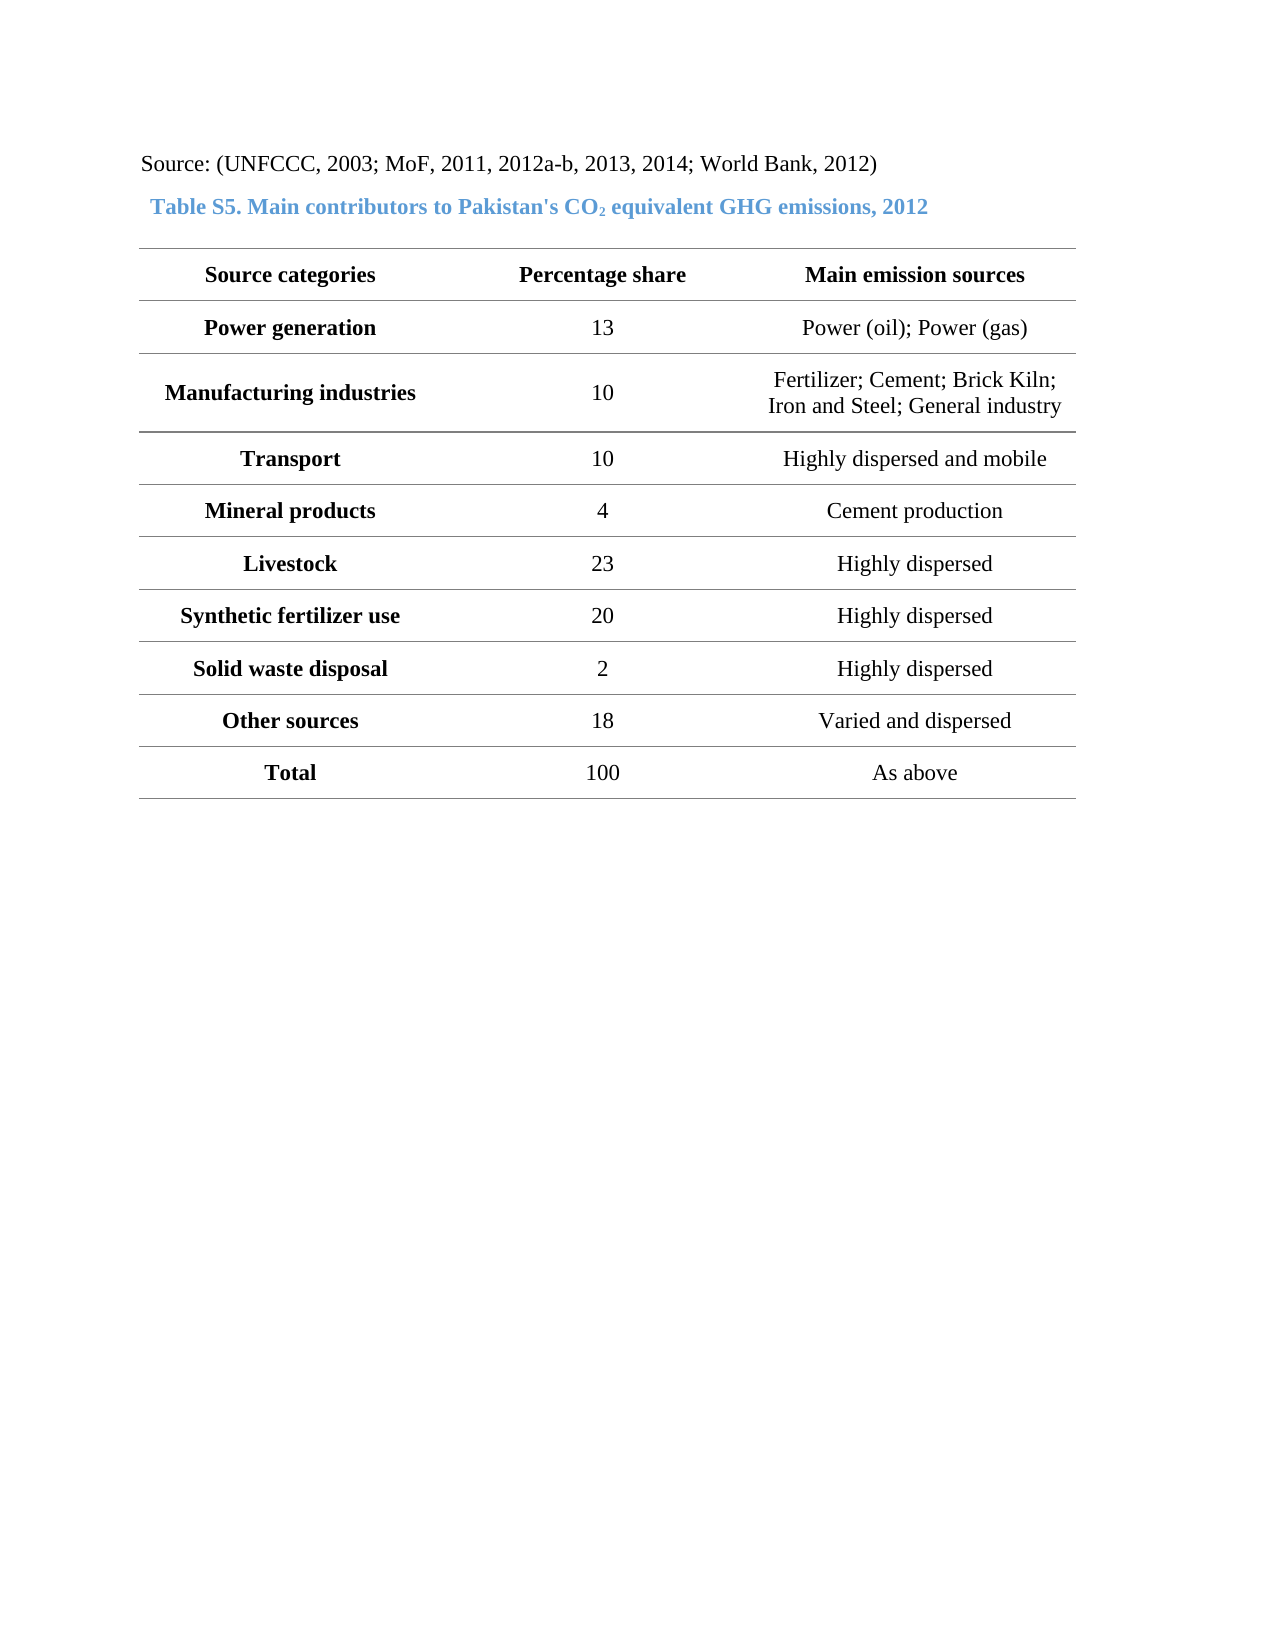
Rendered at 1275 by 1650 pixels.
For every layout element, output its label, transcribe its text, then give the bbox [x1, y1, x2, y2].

table_header Percentage share [451, 249, 763, 300]
table_cell Transport [139, 433, 451, 484]
table_cell 10 [451, 354, 763, 431]
table_cell As above [763, 747, 1076, 798]
table_cell 20 [451, 590, 763, 641]
table_cell 10 [451, 433, 763, 484]
table_cell Manufacturing industries [139, 354, 451, 431]
table_cell Highly dispersed [763, 537, 1076, 589]
table_cell Varied and dispersed [763, 695, 1076, 746]
table_header Source categories [139, 249, 451, 300]
table_cell Synthetic fertilizer use [139, 590, 451, 641]
table_cell Mineral products [139, 485, 451, 536]
table_cell Power generation [139, 301, 451, 353]
text Table S5. Main contributors to Pakistan's CO2 equivalent GHG emissions, 2012 [150, 193, 1125, 219]
table_cell 23 [451, 537, 763, 589]
table_cell Highly dispersed and mobile [763, 433, 1076, 484]
table_cell Solid waste disposal [139, 642, 451, 693]
text Source: (UNFCCC, 2003; MoF, 2011, 2012a-b, 2013, 2014; World Bank, 2012) [141, 150, 1125, 176]
table_cell 18 [451, 695, 763, 746]
table_cell Total [139, 747, 451, 798]
table_cell Highly dispersed [763, 642, 1076, 693]
table_cell Livestock [139, 537, 451, 589]
table_header Main emission sources [763, 249, 1076, 300]
table_cell Fertilizer; Cement; Brick Kiln; Iron and Steel; General industry [763, 354, 1076, 431]
table_cell 100 [451, 747, 763, 798]
table_cell 4 [451, 485, 763, 536]
table_cell 2 [451, 642, 763, 693]
table_cell 13 [451, 301, 763, 353]
table_cell Highly dispersed [763, 590, 1076, 641]
table_cell Power (oil); Power (gas) [763, 301, 1076, 353]
table_cell Other sources [139, 695, 451, 746]
table_cell Cement production [763, 485, 1076, 536]
